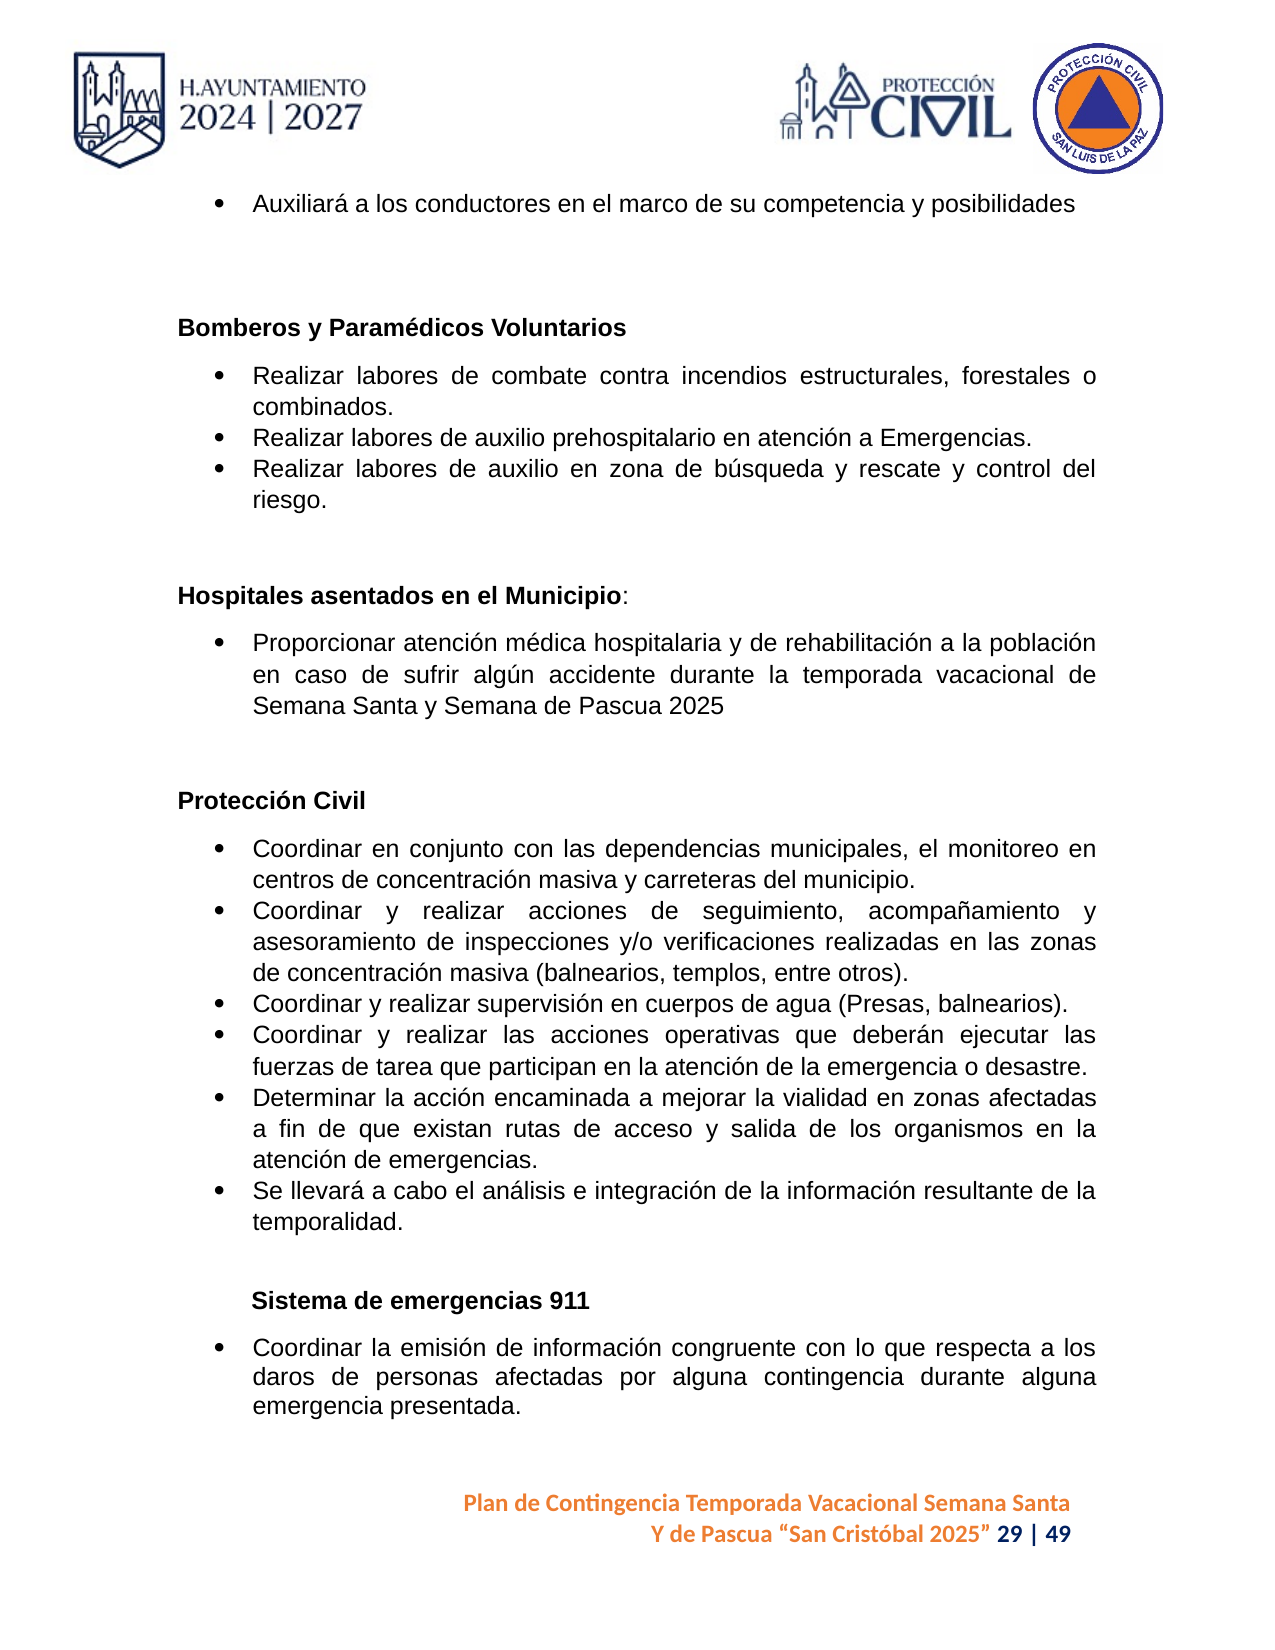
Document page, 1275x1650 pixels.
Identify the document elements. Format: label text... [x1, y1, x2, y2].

list Coordinar y realizar acciones de seguimiento, acompañamiento y asesoramiento de inspecciones y/o verificaciones realizadas en las zonas de concentración masiva (balnearios, templos, entre otros). [215, 896, 1098, 987]
text Sistema de emergencias 911 [177, 1286, 1098, 1314]
list Proporcionar atención médica hospitalaria y de rehabilitación a la población en caso de sufrir algún accidente durante la temporada vacacional de Semana Santa y Semana de Pascua 2025 [215, 628, 1098, 719]
text Protección Civil [177, 786, 1098, 815]
list Coordinar la emisión de información congruente con lo que respecta a los daros de personas afectadas por alguna contingencia durante alguna emergencia presentada. [215, 1333, 1098, 1420]
list Realizar labores de combate contra incendios estructurales, forestales o combinados. [215, 361, 1098, 421]
list Realizar labores de auxilio en zona de búsqueda y rescate y control del riesgo. [215, 454, 1098, 514]
list Auxiliará a los conductores en el marco de su competencia y posibilidades [215, 189, 1098, 218]
list Coordinar y realizar las acciones operativas que deberán ejecutar las fuerzas de tarea que participan en la atención de la emergencia o desastre. [215, 1020, 1098, 1080]
list Coordinar y realizar supervisión en cuerpos de agua (Presas, balnearios). [215, 989, 1098, 1018]
picture [1032, 43, 1164, 174]
text Bomberos y Paramédicos Voluntarios [177, 313, 1098, 342]
list Determinar la acción encaminada a mejorar la vialidad en zonas afectadas a fin de que existan rutas de acceso y salida de los organismos en la atención de emergencias. [215, 1082, 1098, 1173]
list Se llevará a cabo el análisis e integración de la información resultante de la temporalidad. [215, 1176, 1098, 1236]
list Coordinar en conjunto con las dependencias municipales, el monitoreo en centros de concentración masiva y carreteras del municipio. [215, 834, 1098, 894]
list Realizar labores de auxilio prehospitalario en atención a Emergencias. [215, 423, 1098, 452]
text Hospitales asentados en el Municipio: [177, 581, 1098, 609]
picture [768, 53, 1016, 163]
picture [64, 39, 379, 175]
